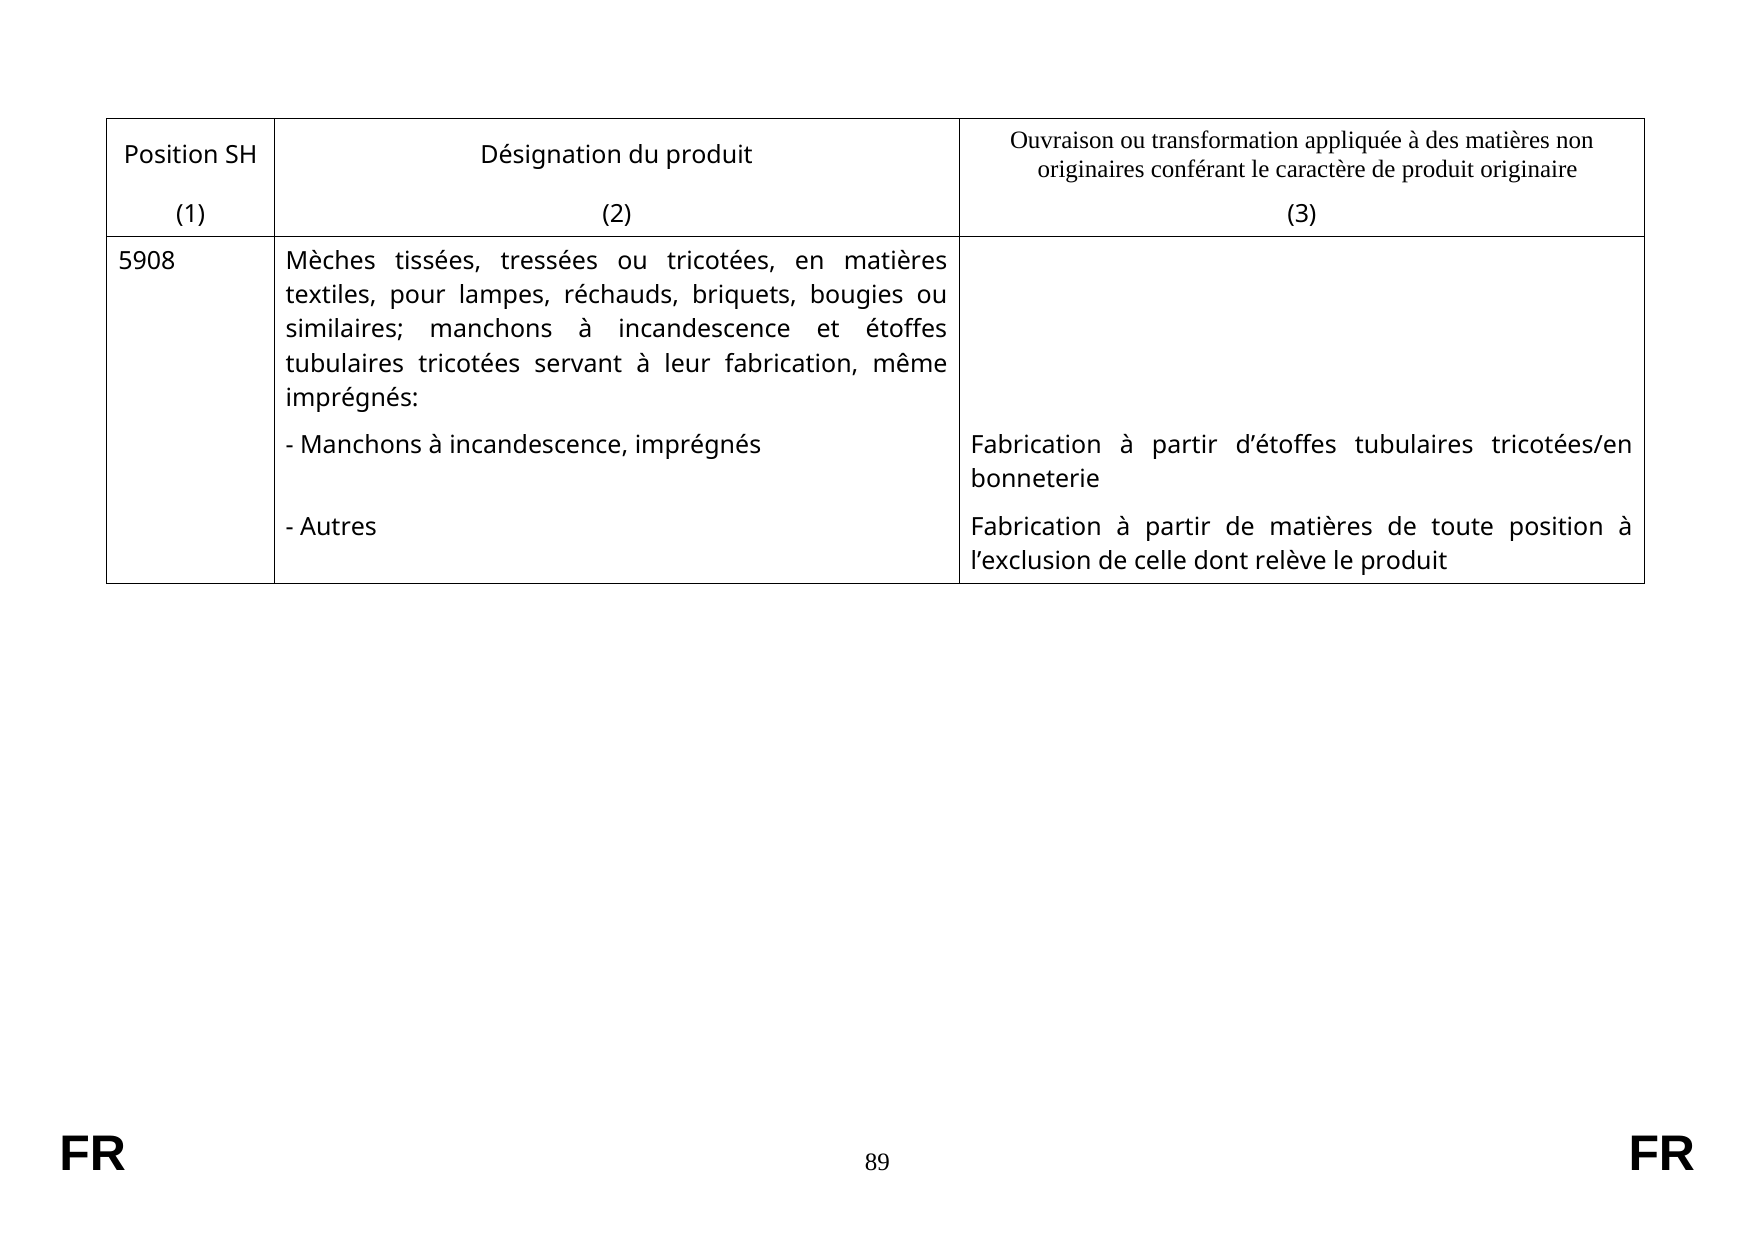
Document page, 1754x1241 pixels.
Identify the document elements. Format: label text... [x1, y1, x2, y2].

table_cell (3) [960, 189, 1644, 236]
table_cell 5908 [107, 237, 274, 583]
table_cell Fabrication à partir de matières de toute position à l’exclusion de celle dont relève le produit [960, 501, 1644, 583]
table_header Désignation du produit [275, 119, 959, 189]
table_cell - Autres [275, 501, 959, 583]
table_cell (2) [275, 189, 959, 236]
table_header Ouvraison ou transformation appliquée à des matières non originaires conférant le caractère de produit originaire [960, 119, 1644, 189]
table_cell (1) [107, 189, 274, 236]
table_cell [960, 237, 1644, 419]
table_cell Mèches tissées, tressées ou tricotées, en matières textiles, pour lampes, réchauds, briquets, bougies ou similaires; manchons à incandescence et étoffes tubulaires tricotées servant à leur fabrication, même imprégnés: [275, 237, 959, 419]
table_header Position SH [107, 119, 274, 189]
table_cell - Manchons à incandescence, imprégnés [275, 420, 959, 501]
table_cell Fabrication à partir d’étoffes tubulaires tricotées/en bonneterie [960, 420, 1644, 501]
